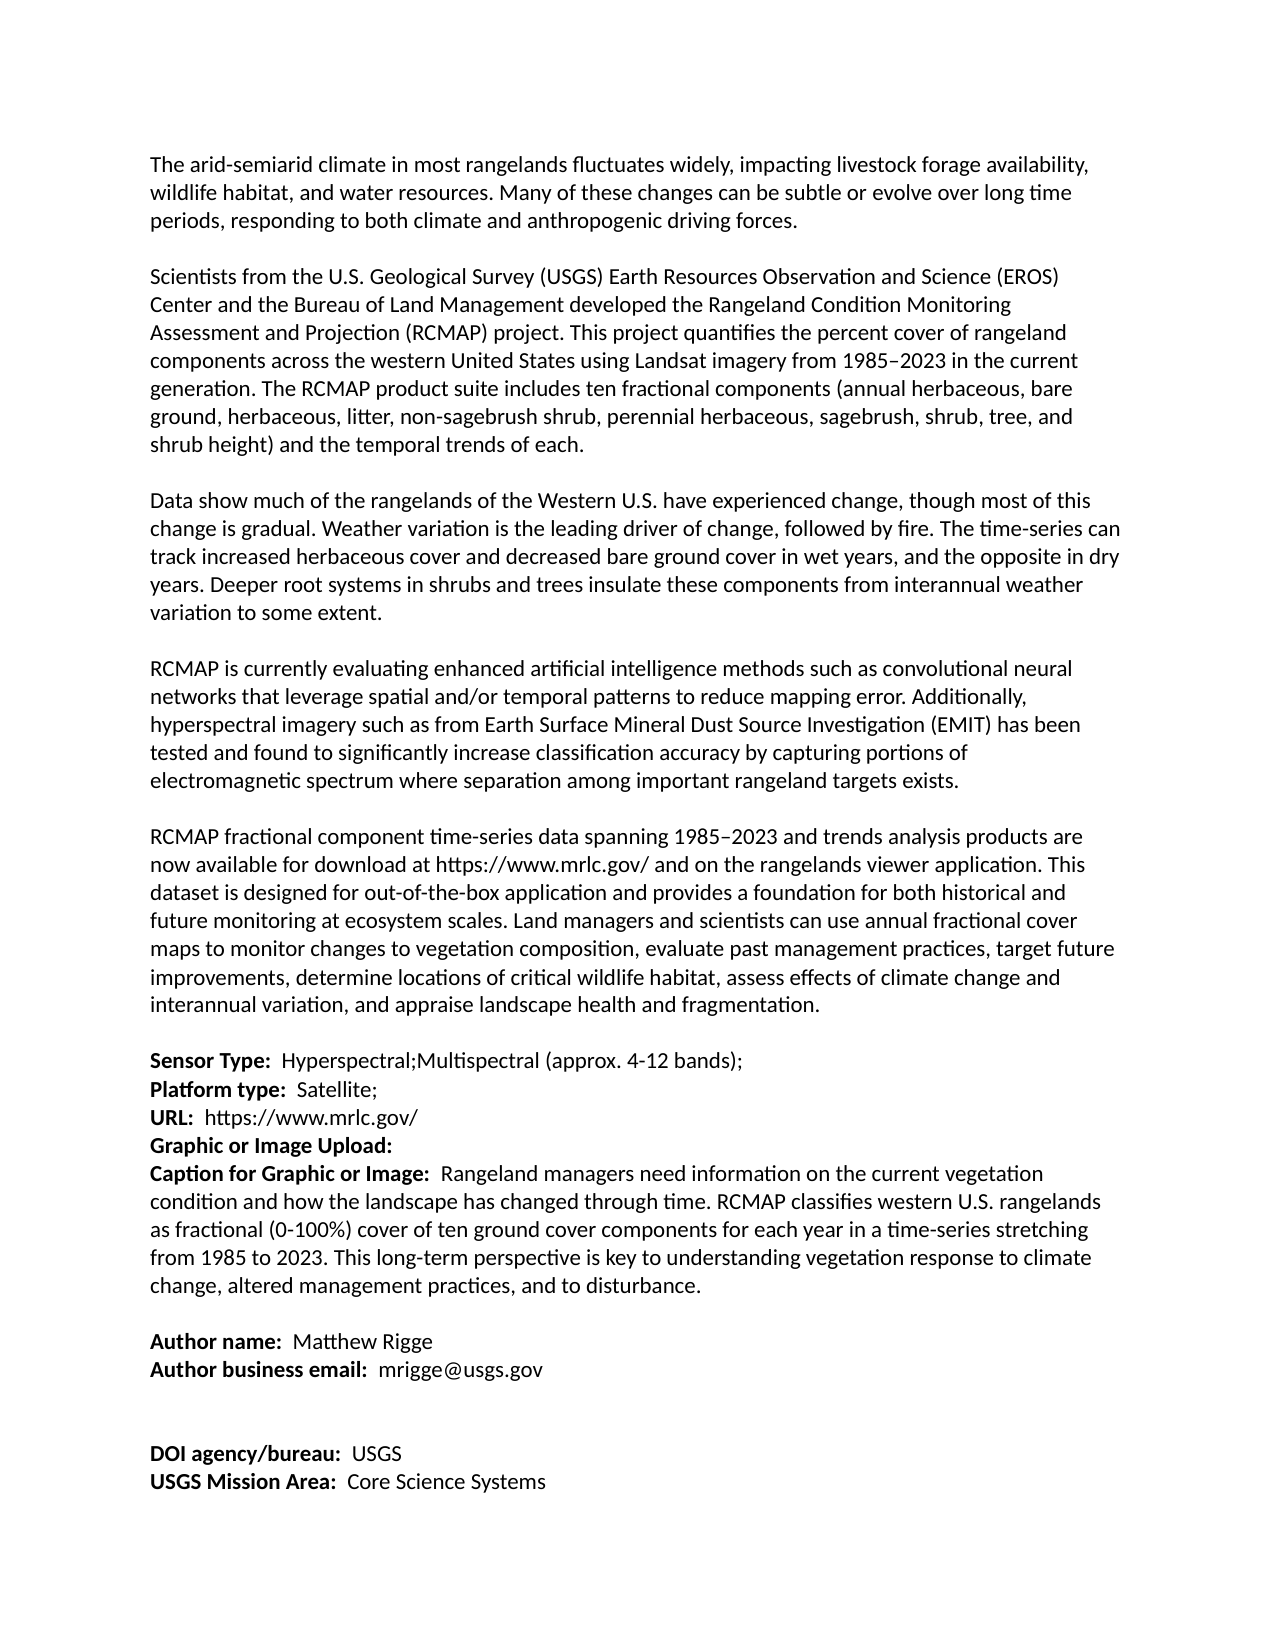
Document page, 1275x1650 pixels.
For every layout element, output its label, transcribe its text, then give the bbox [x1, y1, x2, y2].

text Sensor Type: Hyperspectral;Multispectral (approx. 4-12 bands); [150, 1047, 1125, 1075]
text Caption for Graphic or Image: Rangeland managers need information on the current vegetation condition and how the landscape has changed through time. RCMAP classifies western U.S. rangelands as fractional (0-100%) cover of ten ground cover components for each year in a time-series stretching from 1985 to 2023. This long-term perspective is key to understanding vegetation response to climate change, altered management practices, and to disturbance. [150, 1159, 1125, 1299]
text Author name: Matthew Rigge [150, 1327, 1125, 1355]
text Author business email: mrigge@usgs.gov [150, 1355, 1125, 1383]
text Platform type: Satellite; [150, 1075, 1125, 1103]
text Scientists from the U.S. Geological Survey (USGS) Earth Resources Observation and Science (EROS) Center and the Bureau of Land Management developed the Rangeland Condition Monitoring Assessment and Projection (RCMAP) project. This project quantifies the percent cover of rangeland components across the western United States using Landsat imagery from 1985–2023 in the current generation. The RCMAP product suite includes ten fractional components (annual herbaceous, bare ground, herbaceous, litter, non-sagebrush shrub, perennial herbaceous, sagebrush, shrub, tree, and shrub height) and the temporal trends of each. [150, 262, 1125, 458]
text USGS Mission Area: Core Science Systems [150, 1467, 1125, 1495]
text Graphic or Image Upload: [150, 1131, 1125, 1159]
text DOI agency/bureau: USGS [150, 1439, 1125, 1467]
text RCMAP is currently evaluating enhanced artificial intelligence methods such as convolutional neural networks that leverage spatial and/or temporal patterns to reduce mapping error. Additionally, hyperspectral imagery such as from Earth Surface Mineral Dust Source Investigation (EMIT) has been tested and found to significantly increase classification accuracy by capturing portions of electromagnetic spectrum where separation among important rangeland targets exists. [150, 654, 1125, 794]
text Data show much of the rangelands of the Western U.S. have experienced change, though most of this change is gradual. Weather variation is the leading driver of change, followed by fire. The time-series can track increased herbaceous cover and decreased bare ground cover in wet years, and the opposite in dry years. Deeper root systems in shrubs and trees insulate these components from interannual weather variation to some extent. [150, 486, 1125, 626]
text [150, 150, 1125, 234]
text URL: https://www.mrlc.gov/ [150, 1103, 1125, 1131]
text RCMAP fractional component time-series data spanning 1985–2023 and trends analysis products are now available for download at https://www.mrlc.gov/ and on the rangelands viewer application. This dataset is designed for out-of-the-box application and provides a foundation for both historical and future monitoring at ecosystem scales. Land managers and scientists can use annual fractional cover maps to monitor changes to vegetation composition, evaluate past management practices, target future improvements, determine locations of critical wildlife habitat, assess effects of climate change and interannual variation, and appraise landscape health and fragmentation. [150, 822, 1125, 1019]
